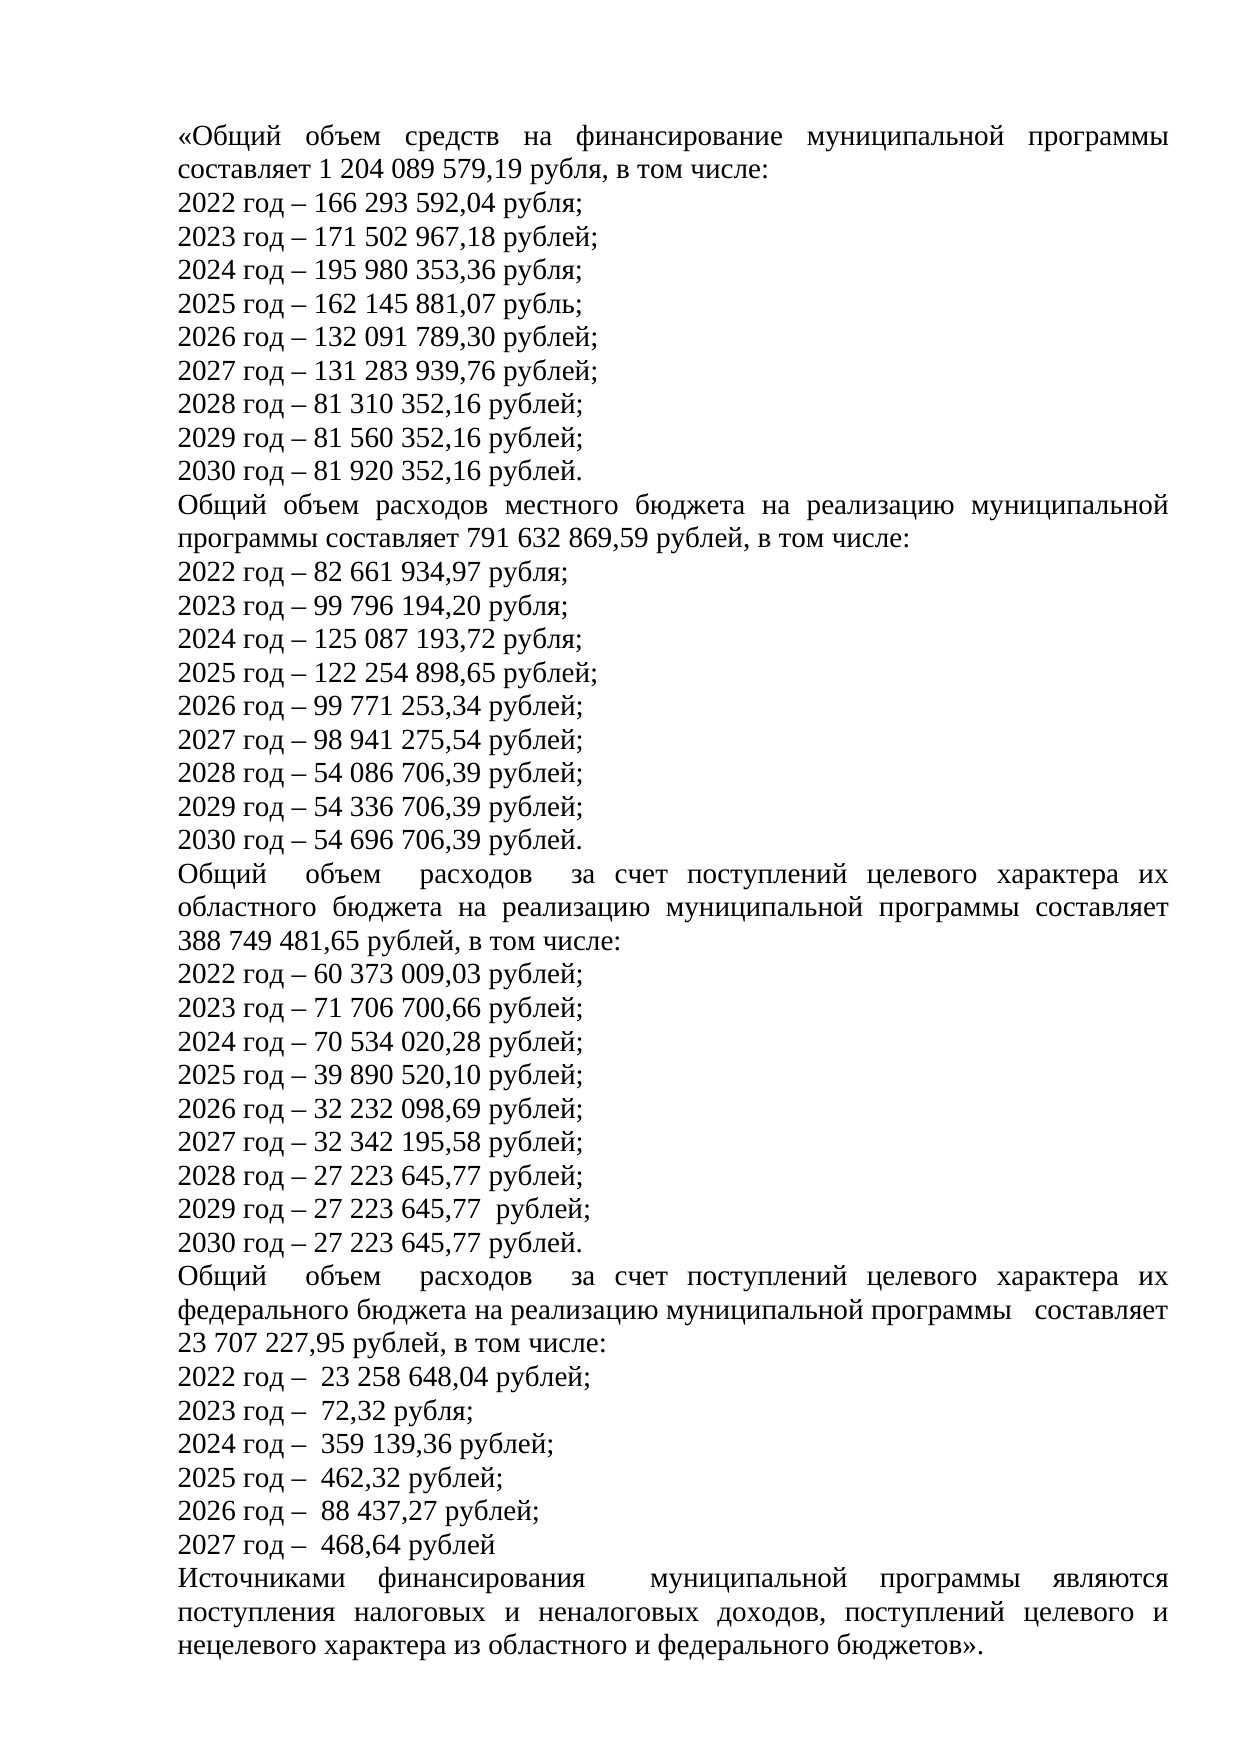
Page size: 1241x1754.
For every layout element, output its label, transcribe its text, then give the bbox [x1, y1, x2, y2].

text 2023 год – 99 796 194,20 рубля; [177, 588, 1169, 621]
text 2026 год – 99 771 253,34 рублей; [177, 688, 1169, 722]
text 2024 год – 125 087 193,72 рубля; [177, 621, 1169, 655]
text 2026 год – 132 091 789,30 рублей; [177, 319, 1169, 353]
text Источниками финансирования муниципальной программы являются поступления налоговых и неналоговых доходов, поступлений целевого и нецелевого характера из областного и федерального бюджетов». [177, 1560, 1169, 1661]
text 2022 год – 166 293 592,04 рубля; [177, 185, 1169, 219]
text 2029 год – 81 560 352,16 рублей; [177, 420, 1169, 453]
text 2027 год – 468,64 рублей [177, 1527, 1169, 1560]
text 2030 год – 54 696 706,39 рублей. [177, 822, 1169, 856]
text 2027 год – 32 342 195,58 рублей; [177, 1124, 1169, 1158]
text «Общий объем средств на финансирование муниципальной программы составляет 1 204 089 579,19 рубля, в том числе: [177, 118, 1169, 185]
text 2023 год – 71 706 700,66 рублей; [177, 990, 1169, 1024]
text 2030 год – 27 223 645,77 рублей. [177, 1225, 1169, 1258]
text 2027 год – 131 283 939,76 рублей; [177, 353, 1169, 386]
text 2029 год – 54 336 706,39 рублей; [177, 789, 1169, 822]
text 2024 год – 359 139,36 рублей; [177, 1426, 1169, 1460]
text 2022 год – 82 661 934,97 рубля; [177, 554, 1169, 588]
text 2028 год – 54 086 706,39 рублей; [177, 755, 1169, 789]
text 2023 год – 171 502 967,18 рублей; [177, 219, 1169, 252]
text 2029 год – 27 223 645,77 рублей; [177, 1191, 1169, 1225]
text 2026 год – 88 437,27 рублей; [177, 1493, 1169, 1527]
text 2025 год – 462,32 рублей; [177, 1460, 1169, 1493]
text 2025 год – 122 254 898,65 рублей; [177, 655, 1169, 688]
text Общий объем расходов местного бюджета на реализацию муниципальной программы составляет 791 632 869,59 рублей, в том числе: [177, 487, 1169, 554]
text Общий объем расходов за счет поступлений целевого характера их федерального бюджета на реализацию муниципальной программы составляет 23 707 227,95 рублей, в том числе: [177, 1258, 1169, 1359]
text 2026 год – 32 232 098,69 рублей; [177, 1091, 1169, 1124]
text 2028 год – 27 223 645,77 рублей; [177, 1158, 1169, 1191]
text 2022 год – 23 258 648,04 рублей; [177, 1359, 1169, 1393]
text 2024 год – 70 534 020,28 рублей; [177, 1024, 1169, 1057]
text Общий объем расходов за счет поступлений целевого характера их областного бюджета на реализацию муниципальной программы составляет 388 749 481,65 рублей, в том числе: [177, 856, 1169, 957]
text 2023 год – 72,32 рубля; [177, 1393, 1169, 1426]
text 2025 год – 39 890 520,10 рублей; [177, 1057, 1169, 1091]
text 2024 год – 195 980 353,36 рубля; [177, 252, 1169, 286]
text 2025 год – 162 145 881,07 рубль; [177, 286, 1169, 319]
text 2022 год – 60 373 009,03 рублей; [177, 957, 1169, 990]
text 2030 год – 81 920 352,16 рублей. [177, 453, 1169, 487]
text 2028 год – 81 310 352,16 рублей; [177, 386, 1169, 420]
text 2027 год – 98 941 275,54 рублей; [177, 722, 1169, 755]
